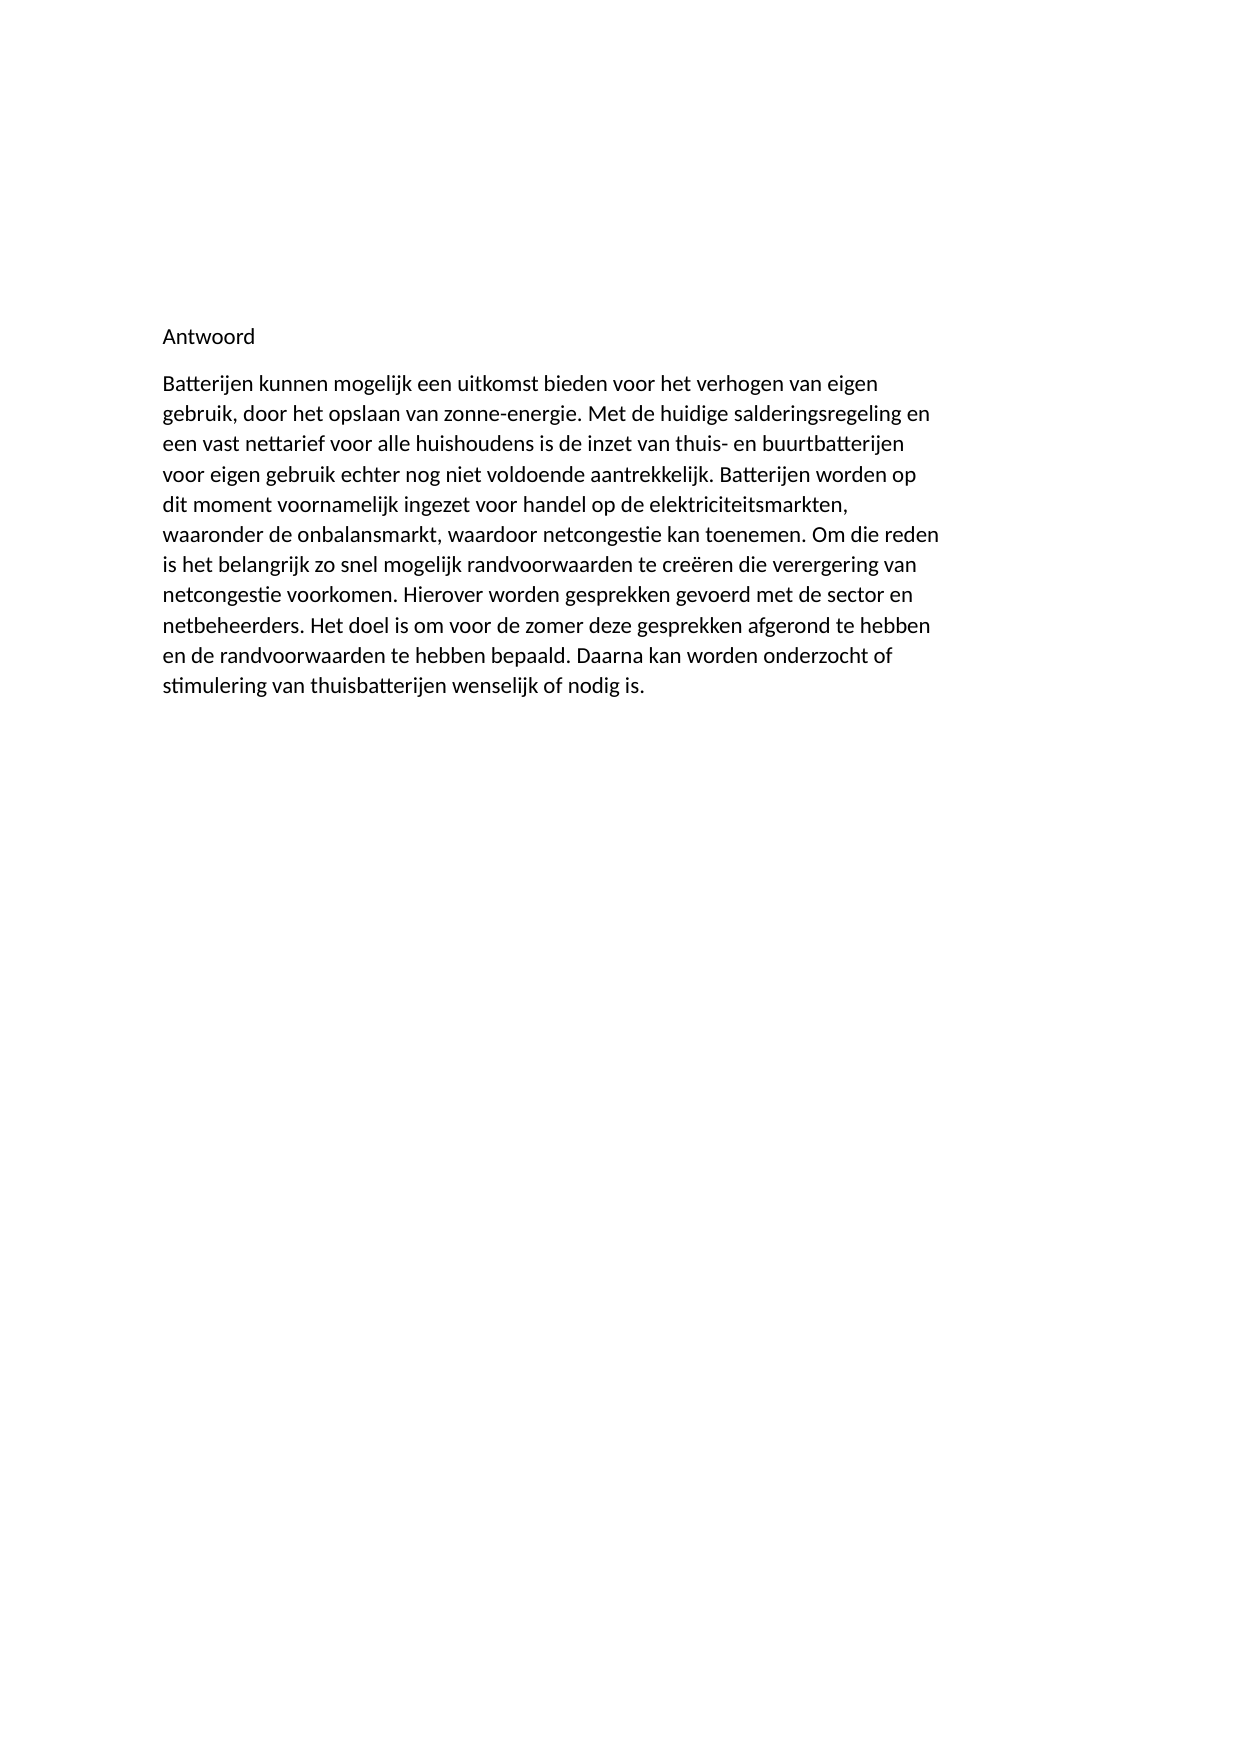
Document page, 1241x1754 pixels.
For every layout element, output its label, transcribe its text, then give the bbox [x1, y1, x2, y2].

text Batterijen kunnen mogelijk een uitkomst bieden voor het verhogen van eigen gebruik, door het opslaan van zonne-energie. Met de huidige salderingsregeling en een vast nettarief voor alle huishoudens is de inzet van thuis- en buurtbatterijen voor eigen gebruik echter nog niet voldoende aantrekkelijk. Batterijen worden op dit moment voornamelijk ingezet voor handel op de elektriciteitsmarkten, waaronder de onbalansmarkt, waardoor netcongestie kan toenemen. Om die reden is het belangrijk zo snel mogelijk randvoorwaarden te creëren die verergering van netcongestie voorkomen. Hierover worden gesprekken gevoerd met de sector en netbeheerders. Het doel is om voor de zomer deze gesprekken afgerond te hebben en de randvoorwaarden te hebben bepaald. Daarna kan worden onderzocht of stimulering van thuisbatterijen wenselijk of nodig is. [162, 369, 947, 699]
text Antwoord [162, 322, 947, 350]
